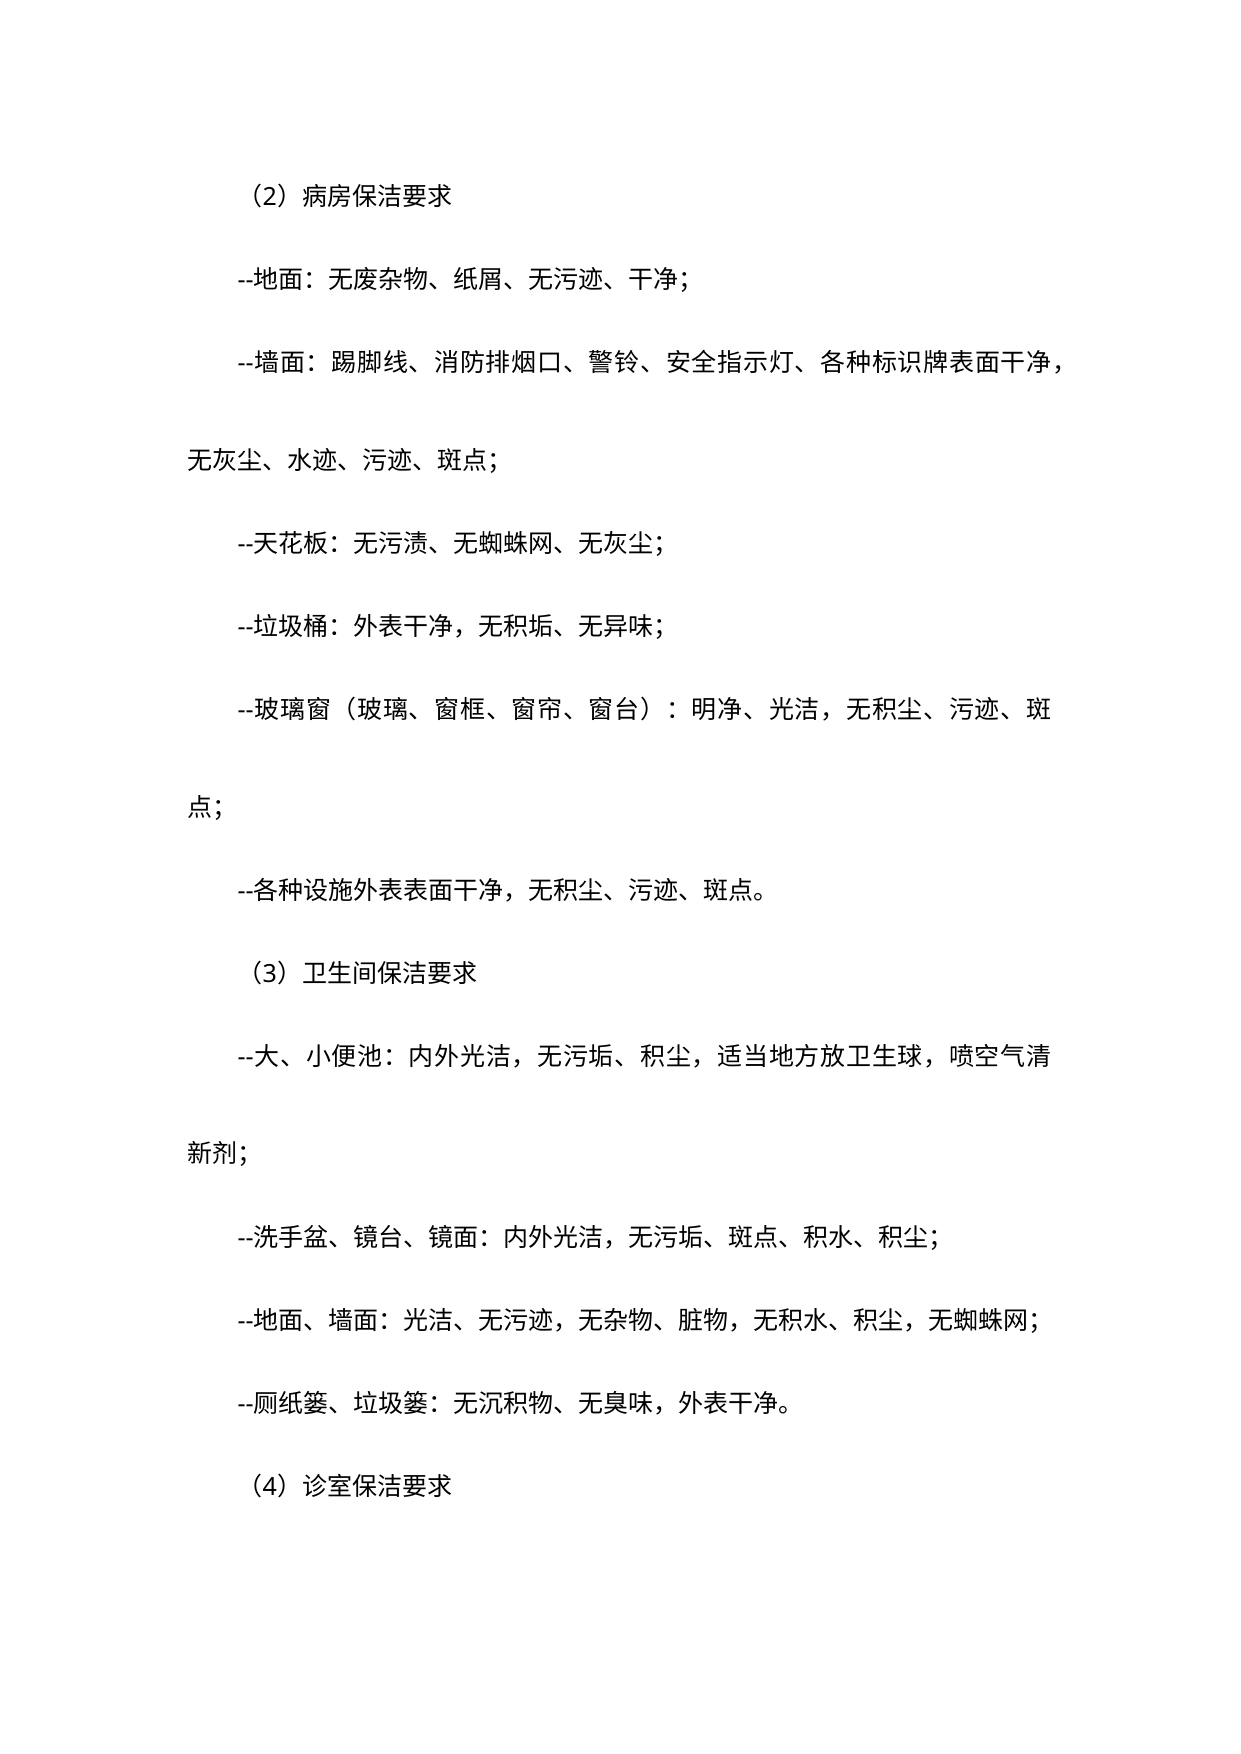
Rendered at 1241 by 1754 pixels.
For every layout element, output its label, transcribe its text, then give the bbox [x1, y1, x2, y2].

text （4）诊室保洁要求 [187, 1452, 1053, 1517]
text --各种设施外表表面干净，无积尘、污迹、斑点。 [187, 856, 1053, 921]
text --厕纸篓、垃圾篓：无沉积物、无臭味，外表干净。 [187, 1369, 1053, 1434]
text （3）卫生间保洁要求 [187, 939, 1053, 1004]
text --玻璃窗（玻璃、窗框、窗帘、窗台）：明净、光洁，无积尘、污迹、斑点； [187, 675, 1053, 838]
text --洗手盆、镜台、镜面：内外光洁，无污垢、斑点、积水、积尘； [187, 1203, 1053, 1268]
text （2）病房保洁要求 [187, 162, 1053, 227]
text --地面、墙面：光洁、无污迹，无杂物、脏物，无积水、积尘，无蜘蛛网； [187, 1286, 1053, 1351]
text --墙面：踢脚线、消防排烟口、警铃、安全指示灯、各种标识牌表面干净，无灰尘、水迹、污迹、斑点； [187, 328, 1053, 491]
text --大、小便池：内外光洁，无污垢、积尘，适当地方放卫生球，喷空气清新剂； [187, 1022, 1053, 1184]
text --天花板：无污渍、无蜘蛛网、无灰尘； [187, 509, 1053, 574]
text --地面：无废杂物、纸屑、无污迹、干净； [187, 245, 1053, 310]
text --垃圾桶：外表干净，无积垢、无异味； [187, 592, 1053, 657]
